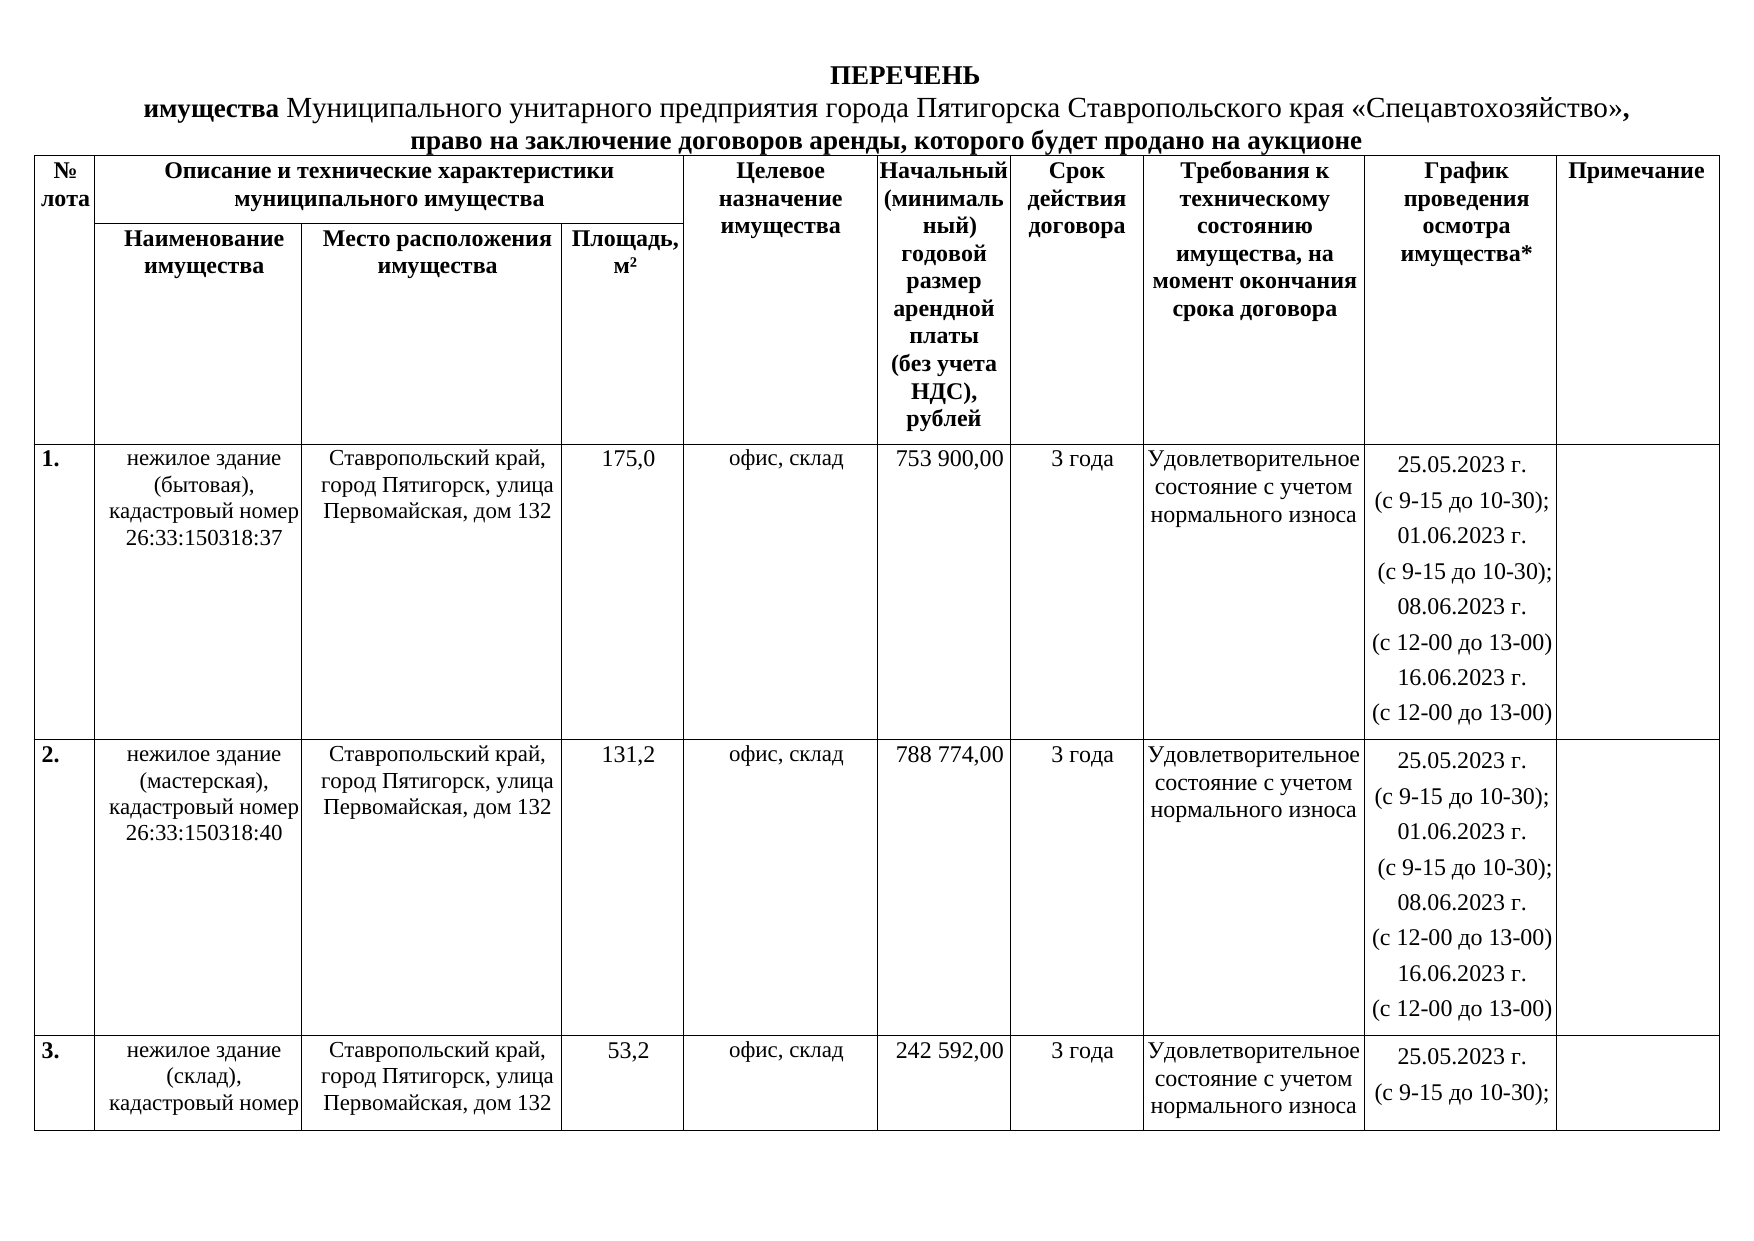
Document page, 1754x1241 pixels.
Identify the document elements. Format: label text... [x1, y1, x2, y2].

table_cell 3 года [1011, 740, 1143, 1035]
table_cell 242 592,00 [878, 1036, 1010, 1130]
table_cell офис, склад [684, 740, 877, 1035]
table_cell Удовлетворительное состояние с учетом нормального износа [1144, 740, 1364, 1035]
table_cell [302, 1036, 561, 1130]
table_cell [1365, 1036, 1556, 1130]
table_cell 53,2 [562, 1036, 683, 1130]
table_header Целевое назначение имущества [684, 156, 877, 443]
table_header График проведения осмотра имущества* [1365, 156, 1556, 443]
table_cell 25.05.2023 г. (с 9-15 до 10-30); 01.06.2023 г. (с 9-15 до 10-30); 08.06.2023 г. (с 12-00 до 13-00) 16.06.2023 г. (с 12-00 до 13-00) [1365, 740, 1556, 1035]
table_cell 753 900,00 [878, 445, 1010, 739]
table_header № лота [35, 156, 94, 443]
table_cell 131,2 [562, 740, 683, 1035]
text ПЕРЕЧЕНЬ [174, 59, 1636, 90]
table_cell 1. [35, 445, 94, 739]
text право на заключение договоров аренды, которого будет продано на аукционе [137, 124, 1636, 155]
table_cell офис, склад [684, 445, 877, 739]
table_cell [1557, 445, 1719, 739]
table_cell [1557, 740, 1719, 1035]
table_cell Ставропольский край, город Пятигорск, улица Первомайская, дом 132 [302, 740, 561, 1035]
table_cell Ставропольский край, город Пятигорск, улица Первомайская, дом 132 [302, 445, 561, 739]
table_cell офис, склад [684, 1036, 877, 1130]
table_cell нежилое здание (бытовая), кадастровый номер 26:33:150318:37 [95, 445, 301, 739]
table_cell Площадь, м² [562, 224, 683, 443]
table_cell Удовлетворительное состояние с учетом нормального износа [1144, 445, 1364, 739]
table_cell нежилое здание (мастерская), кадастровый номер 26:33:150318:40 [95, 740, 301, 1035]
text имущества Муниципального унитарного предприятия города Пятигорска Ставропольского края «Спецавтохозяйство», [137, 90, 1636, 124]
table_cell Место расположения имущества [302, 224, 561, 443]
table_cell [95, 1036, 301, 1130]
table_cell 3. [35, 1036, 94, 1130]
table_cell Наименование имущества [95, 224, 301, 443]
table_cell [1144, 1036, 1364, 1130]
table_cell 2. [35, 740, 94, 1035]
table_header Описание и технические характеристики муниципального имущества [95, 156, 683, 223]
table_header Срок действия договора [1011, 156, 1143, 443]
table_header Примечание [1557, 156, 1719, 443]
table_header Начальный (минималь ный) годовой размер арендной платы (без учета НДС), рублей [878, 156, 1010, 443]
table_cell [1557, 1036, 1719, 1130]
table_cell 175,0 [562, 445, 683, 739]
table_cell 3 года [1011, 1036, 1143, 1130]
table_cell 25.05.2023 г. (с 9-15 до 10-30); 01.06.2023 г. (с 9-15 до 10-30); 08.06.2023 г. (с 12-00 до 13-00) 16.06.2023 г. (с 12-00 до 13-00) [1365, 445, 1556, 739]
table_header Требования к техническому состоянию имущества, на момент окончания срока договора [1144, 156, 1364, 443]
table_cell 788 774,00 [878, 740, 1010, 1035]
table_cell 3 года [1011, 445, 1143, 739]
